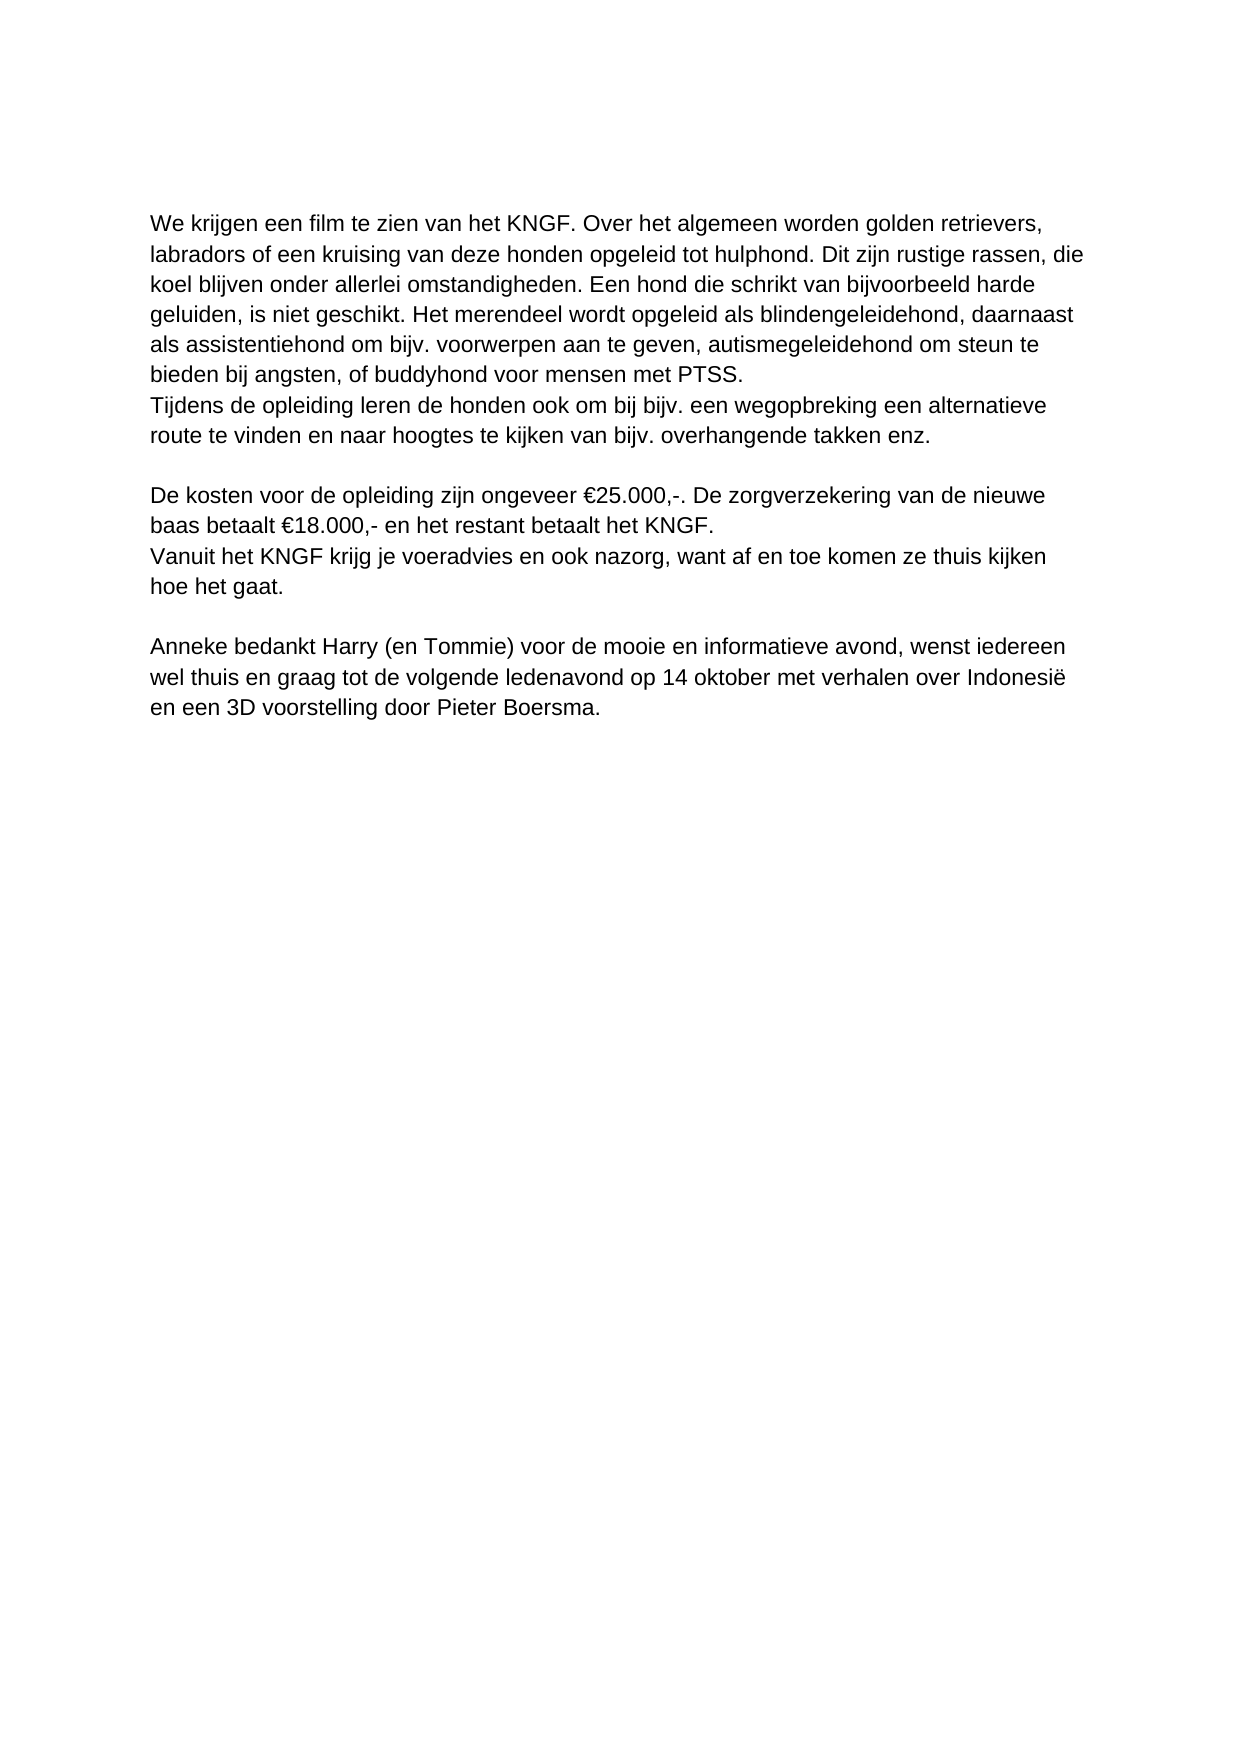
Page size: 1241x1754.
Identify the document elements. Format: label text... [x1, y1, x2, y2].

text Vanuit het KNGF krijg je voeradvies en ook nazorg, want af en toe komen ze thuis kijken hoe het gaat. [150, 543, 1090, 599]
text Anneke bedankt Harry (en Tommie) voor de mooie en informatieve avond, wenst iedereen wel thuis en graag tot de volgende ledenavond op 14 oktober met verhalen over Indonesië en een 3D voorstelling door Pieter Boersma. [150, 633, 1090, 720]
text De kosten voor de opleiding zijn ongeveer €25.000,-. De zorgverzekering van de nieuwe baas betaalt €18.000,- en het restant betaalt het KNGF. [150, 482, 1090, 539]
text We krijgen een film te zien van het KNGF. Over het algemeen worden golden retrievers, labradors of een kruising van deze honden opgeleid tot hulphond. Dit zijn rustige rassen, die koel blijven onder allerlei omstandigheden. Een hond die schrikt van bijvoorbeeld harde geluiden, is niet geschikt. Het merendeel wordt opgeleid als blindengeleidehond, daarnaast als assistentiehond om bijv. voorwerpen aan te geven, autismegeleidehond om steun te bieden bij angsten, of buddyhond voor mensen met PTSS. [150, 210, 1090, 388]
text Tijdens de opleiding leren de honden ook om bij bijv. een wegopbreking een alternatieve route te vinden en naar hoogtes te kijken van bijv. overhangende takken enz. [150, 392, 1090, 448]
